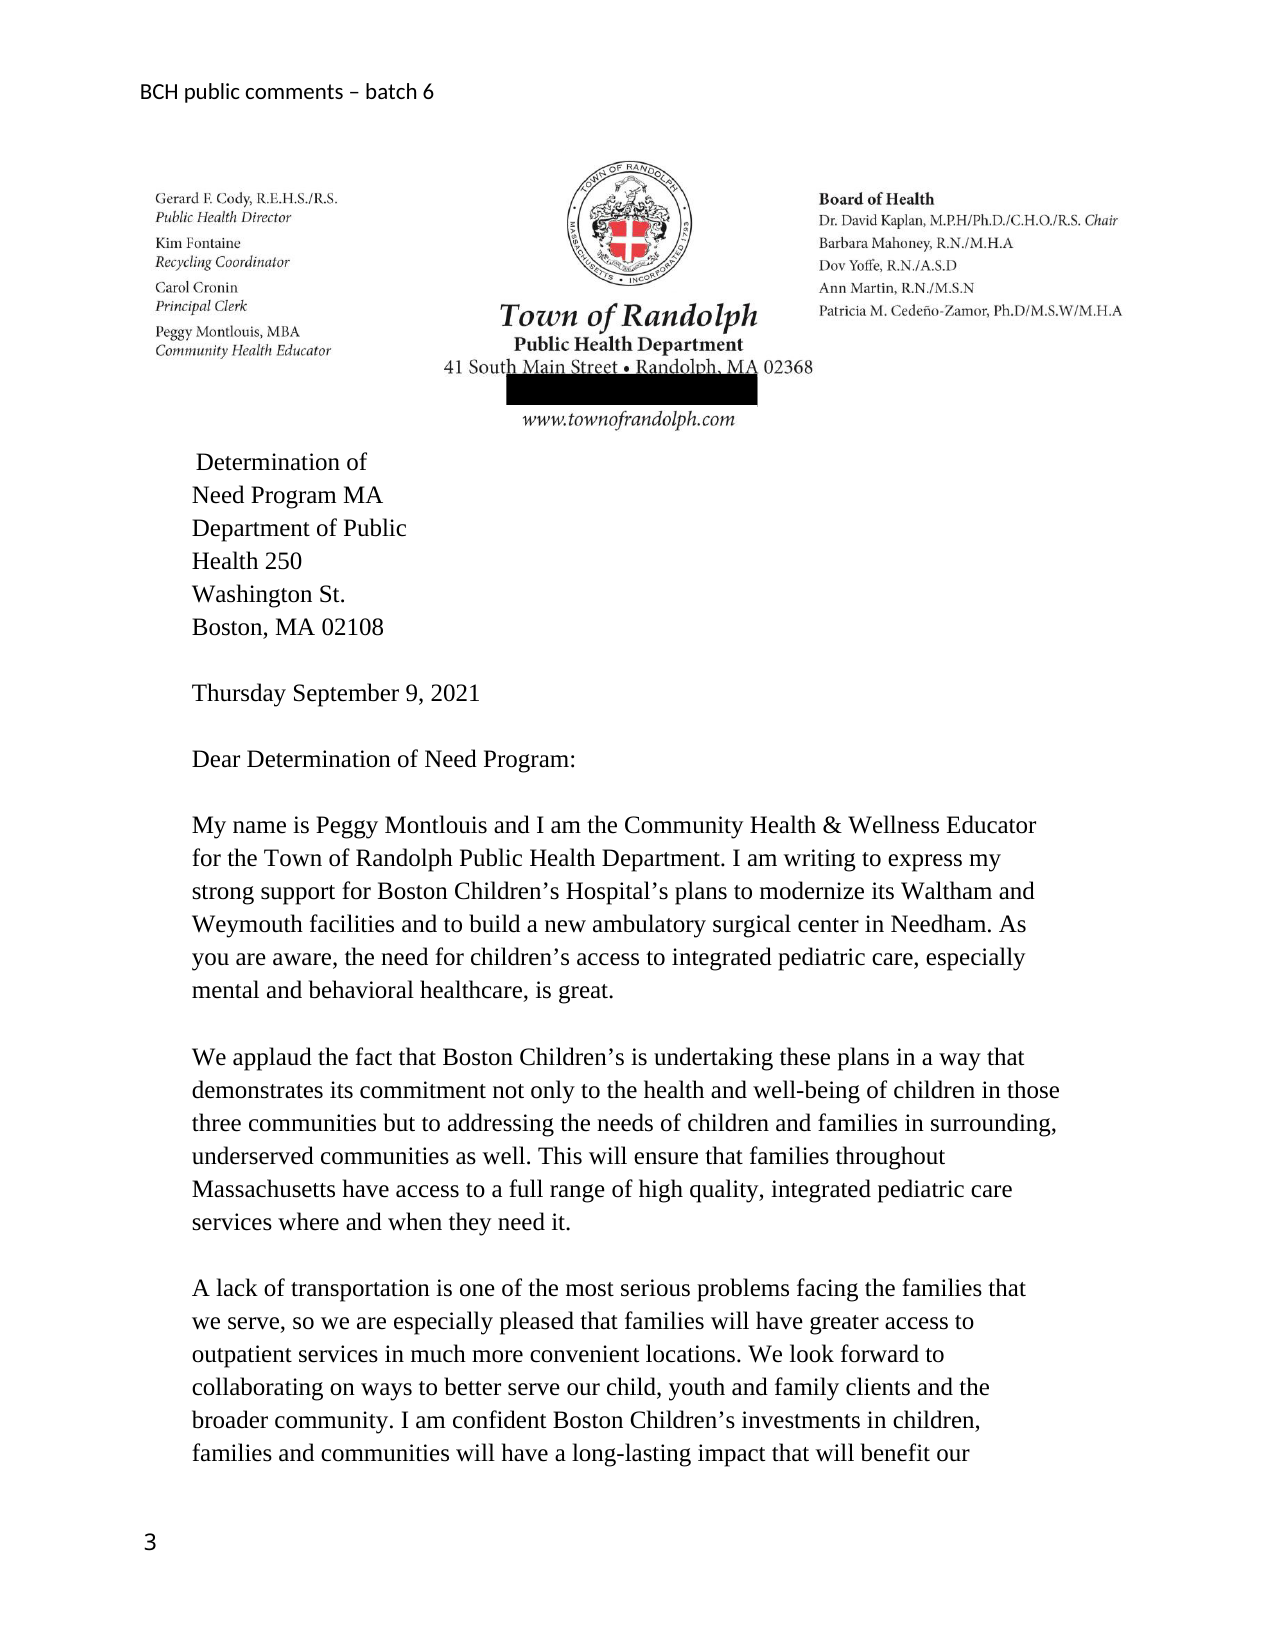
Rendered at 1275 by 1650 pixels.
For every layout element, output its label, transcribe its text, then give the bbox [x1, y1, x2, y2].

text Dear Determination of Need Program: [192, 744, 1133, 773]
text My name is Peggy Montlouis and I am the Community Health & Wellness Educator for the Town of Randolph Public Health Department. I am writing to express my strong support for Boston Children’s Hospital’s plans to modernize its Waltham and Weymouth facilities and to build a new ambulatory surgical center in Needham. As you are aware, the need for children’s access to integrated pediatric care, especially mental and behavioral healthcare, is great. [192, 810, 1039, 1004]
subtitle Determination of Need Program MA Department of Public Health 250 Washington St. [192, 447, 409, 608]
text Thursday September 9, 2021 [192, 678, 1133, 707]
text Boston, MA 02108 [192, 612, 1133, 641]
text A lack of transportation is one of the most serious problems facing the families that we serve, so we are especially pleased that families will have greater access to outpatient services in much more convenient locations. We look forward to collaborating on ways to better serve our child, youth and family clients and the broader community. I am confident Boston Children’s investments in children, families and communities will have a long-lasting impact that will benefit our [192, 1273, 1028, 1467]
text We applaud the fact that Boston Children’s is undertaking these plans in a way that demonstrates its commitment not only to the health and well-being of children in those three communities but to addressing the needs of children and families in surrounding, underserved communities as well. This will ensure that families throughout Massachusetts have access to a full range of high quality, integrated pediatric care services where and when they need it. [192, 1042, 1062, 1236]
picture [150, 148, 1126, 432]
